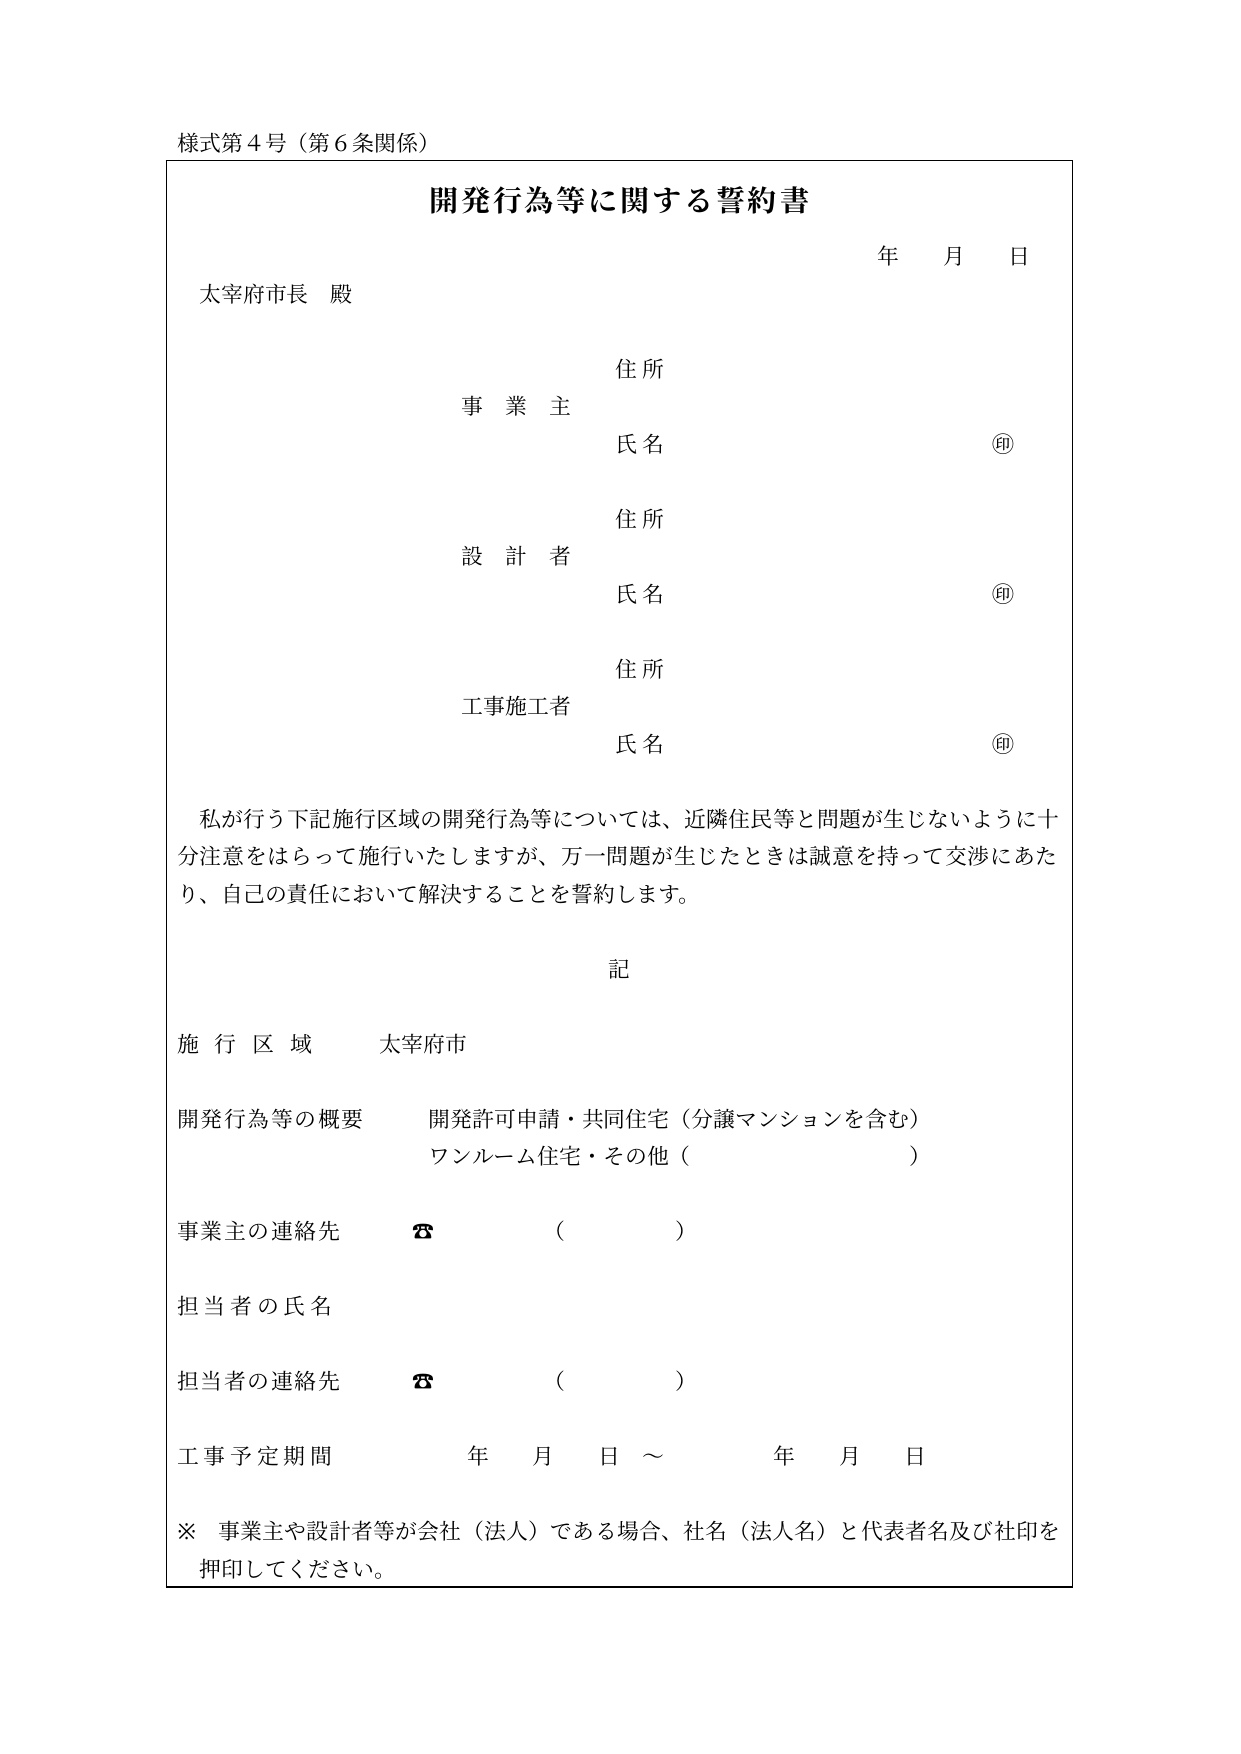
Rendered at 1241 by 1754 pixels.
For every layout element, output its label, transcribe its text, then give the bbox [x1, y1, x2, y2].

text 様式第４号（第６条関係） [177, 123, 1063, 160]
table_header 開発行為等に関する誓約書 年 月 日 太宰府市長 殿 住 所 事 業 主 氏 名 ㊞ 住 所 設 計 者 氏 名 ㊞ 住 所 工事施工者 氏 名 ㊞ 私が行う下記施行区域の開発行為等については、近隣住民等と問題が生じないように十分注意をはらって施行いたしますが、万一問題が生じたときは誠意を持って交渉にあたり、自己の責任において解決することを誓約します。 記 施行区域 太宰府市 開発行為等の概要 開発許可申請・共同住宅（分譲マンションを含む） ワンルーム住宅・その他（ ） 事業主の連絡先 ☎ （ ） 担当者の氏名 担当者の連絡先 ☎ （ ） 工事予定期間 年 月 日 ～ 年 月 日 ※ 事業主や設計者等が会社（法人）である場合、社名（法人名）と代表者名及び社印を押印してください。 [167, 161, 1072, 1586]
